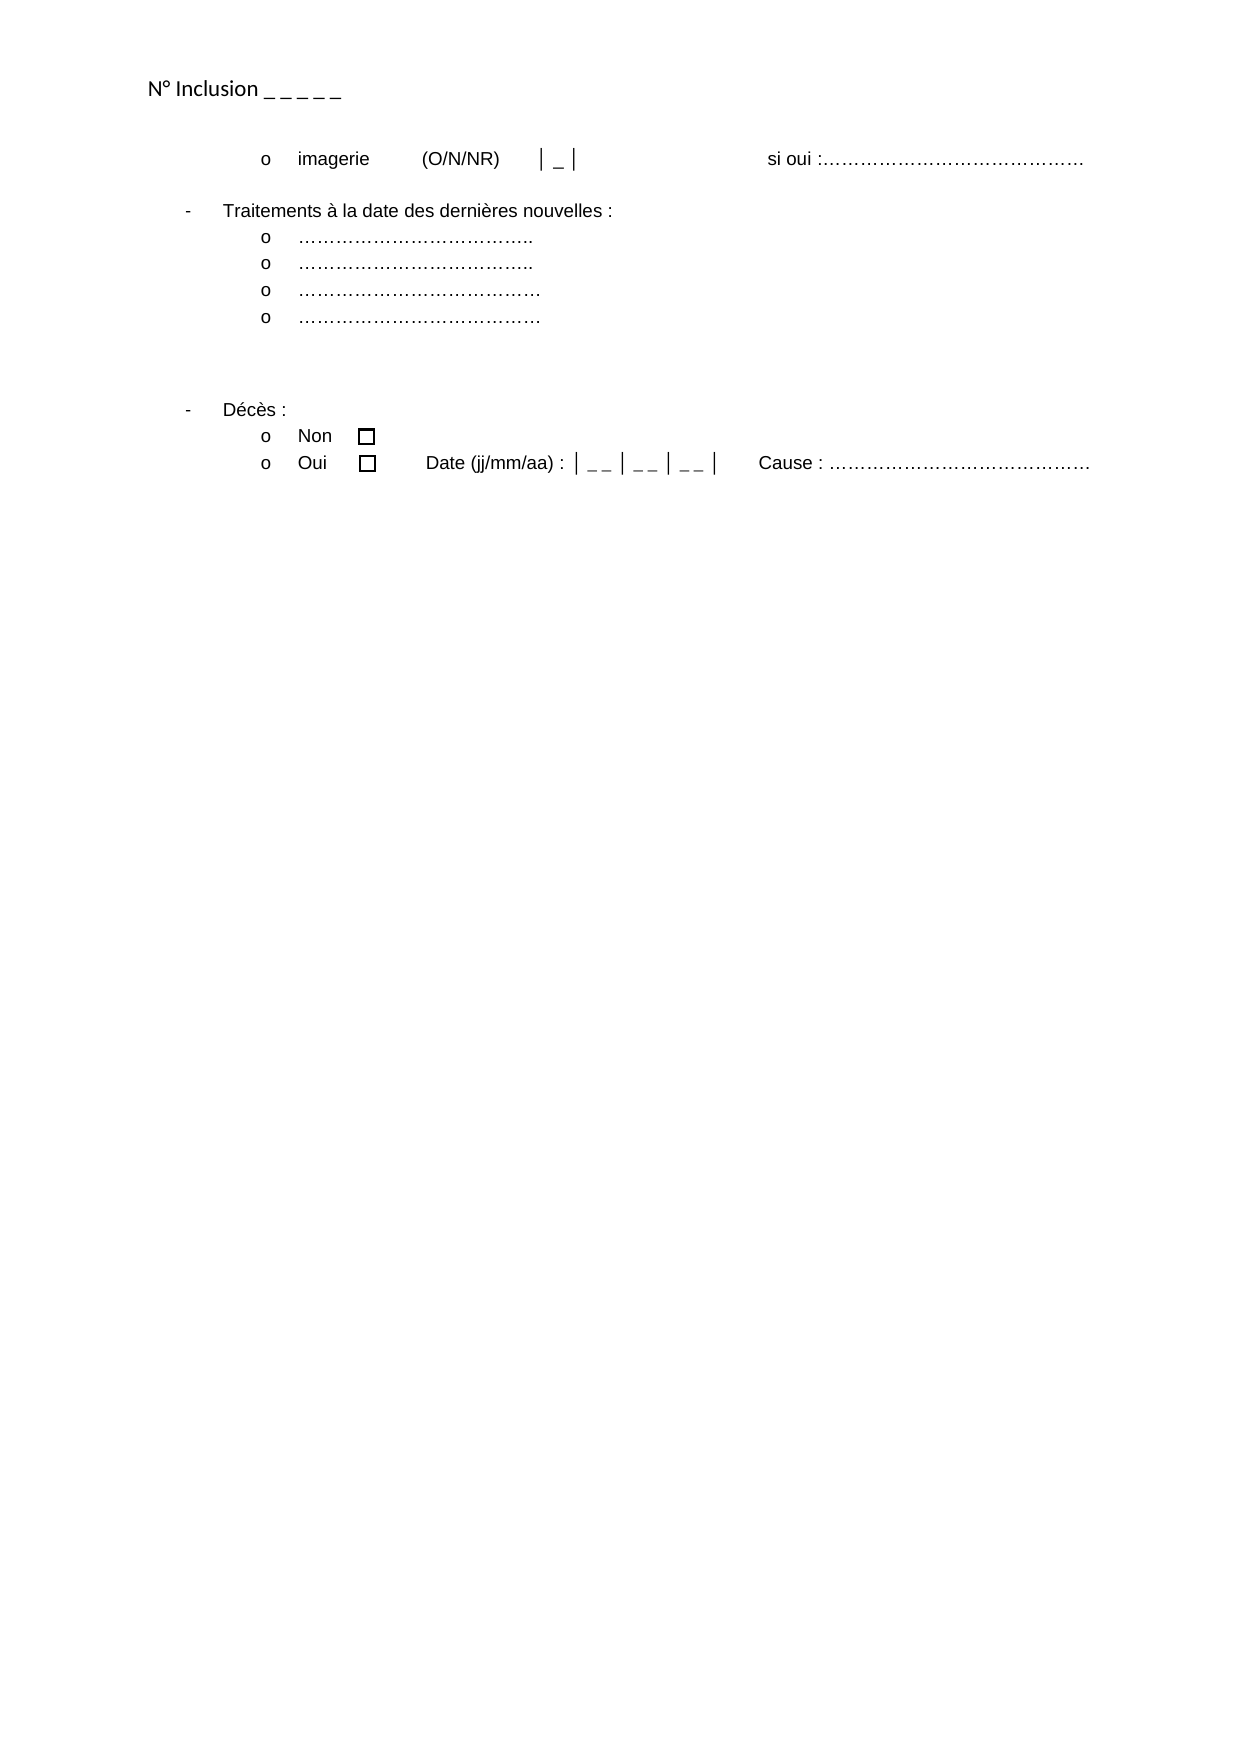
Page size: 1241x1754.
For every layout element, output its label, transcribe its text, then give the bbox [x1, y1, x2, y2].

list imagerie (O/N/NR) │ _ │ si oui :…………………………………… [574, 148, 1093, 171]
list imagerie (O/N/NR) │ _ │ si oui :…………………………………… [260, 148, 540, 171]
list Non [260, 425, 1093, 448]
list ……………………………….. [260, 225, 1093, 249]
list Décès : [185, 398, 1093, 421]
list Traitements à la date des dernières nouvelles : [185, 199, 1093, 222]
list Oui Date (jj/mm/aa) : │ _ _ │ _ _ │ _ _ │ Cause : …………………………………… [714, 452, 1093, 475]
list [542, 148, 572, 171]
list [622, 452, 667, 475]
list ………………………………… [260, 305, 1093, 329]
list ………………………………… [260, 279, 1093, 302]
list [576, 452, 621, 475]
list Oui Date (jj/mm/aa) : │ _ _ │ _ _ │ _ _ │ Cause : …………………………………… [260, 452, 575, 475]
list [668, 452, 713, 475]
list ……………………………….. [260, 252, 1093, 275]
